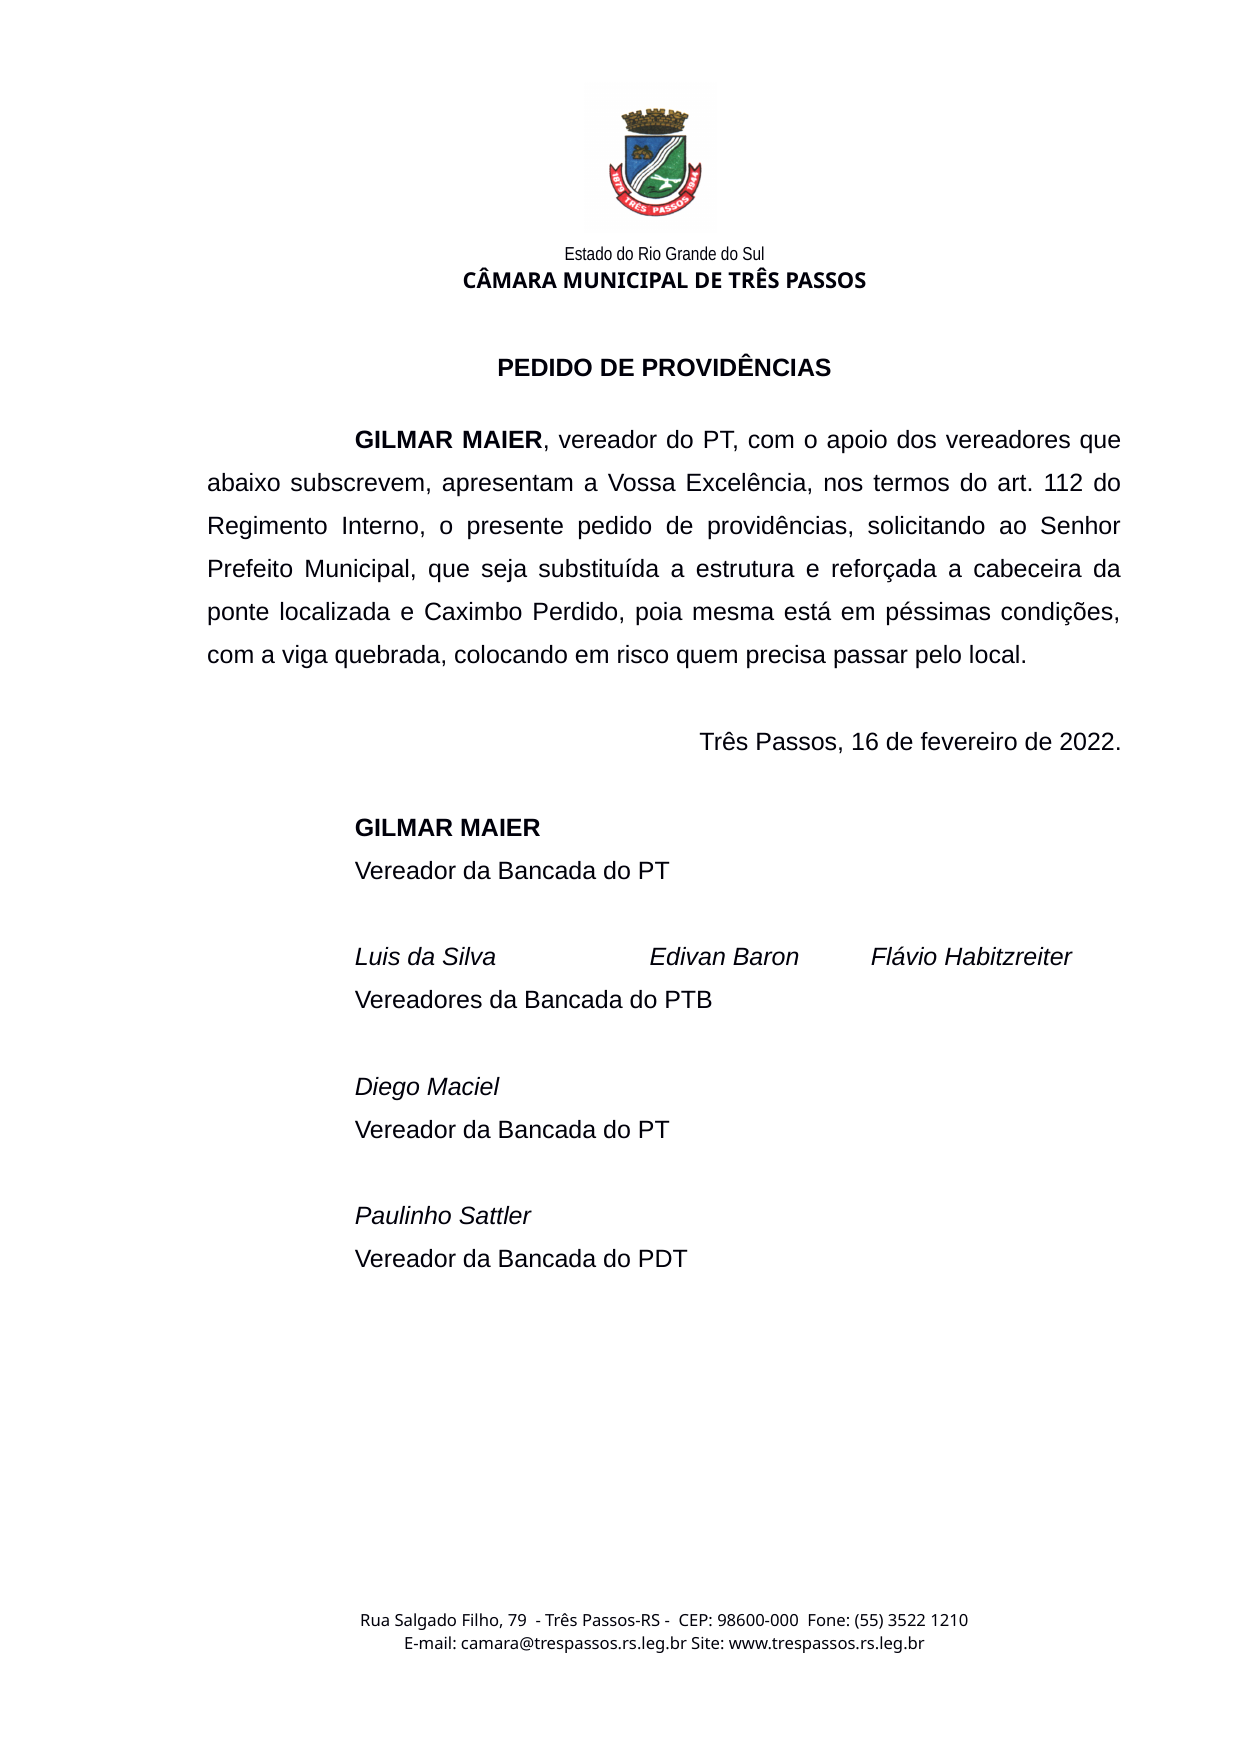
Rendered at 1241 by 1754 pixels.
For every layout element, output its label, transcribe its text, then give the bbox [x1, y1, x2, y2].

text Três Passos, 16 de fevereiro de 2022. [207, 727, 1122, 756]
text Vereador da Bancada do PT [207, 856, 1122, 885]
text Luis da Silva Edivan Baron Flávio Habitzreiter [207, 942, 1122, 971]
text Diego Maciel [207, 1072, 1122, 1101]
text Vereador da Bancada do PDT [207, 1244, 1122, 1273]
text PEDIDO DE PROVIDÊNCIAS [207, 353, 1122, 381]
text Paulinho Sattler [207, 1201, 1122, 1230]
text GILMAR MAIER [207, 813, 1122, 842]
picture [584, 82, 717, 233]
text GILMAR MAIER, vereador do PT, com o apoio dos vereadores que abaixo subscrevem, apresentam a Vossa Excelência, nos termos do art. 112 do Regimento Interno, o presente pedido de providências, solicitando ao Senhor Prefeito Municipal, que seja substituída a estrutura e reforçada a cabeceira da ponte localizada e Caximbo Perdido, poia mesma está em péssimas condições, com a viga quebrada, colocando em risco quem precisa passar pelo local. [207, 425, 1122, 669]
text Vereador da Bancada do PT [207, 1115, 1122, 1144]
text Vereadores da Bancada do PTB [207, 986, 1122, 1014]
